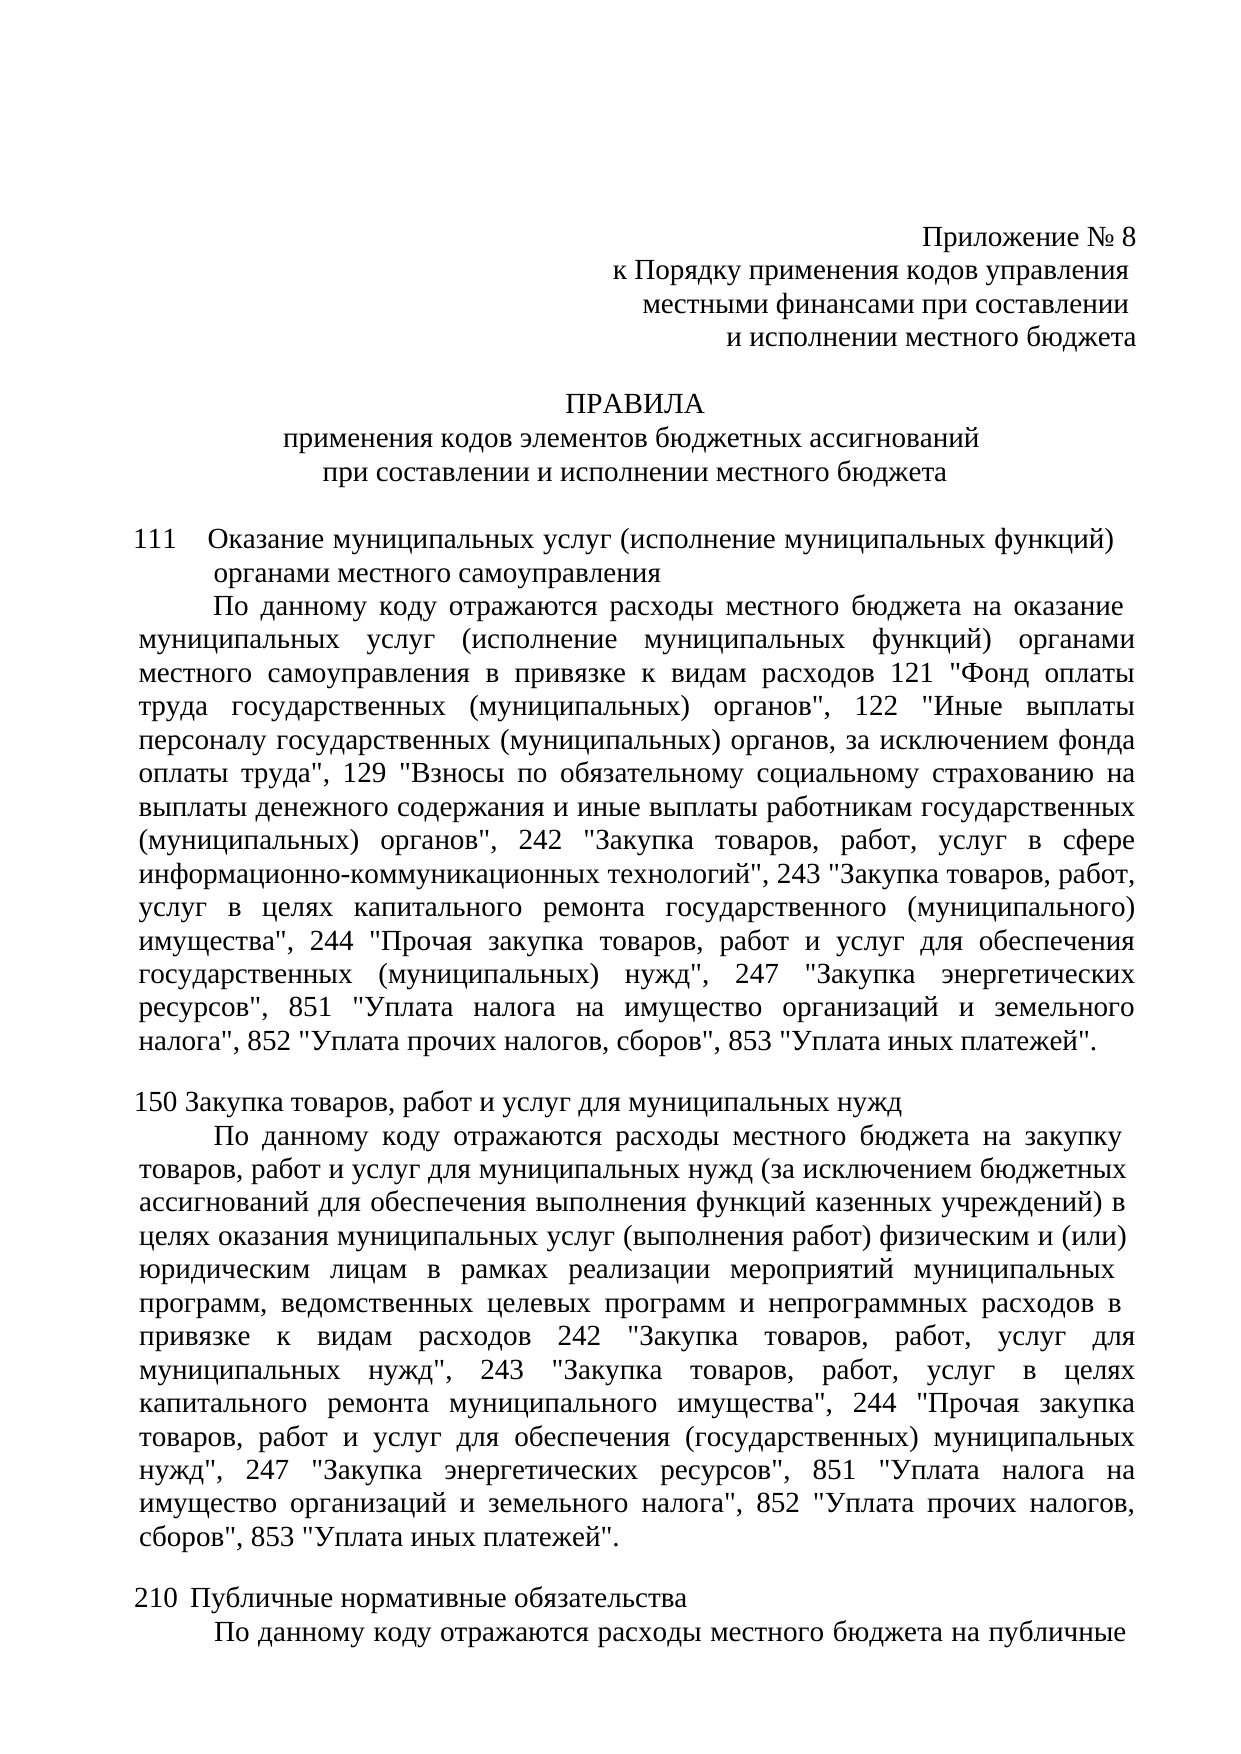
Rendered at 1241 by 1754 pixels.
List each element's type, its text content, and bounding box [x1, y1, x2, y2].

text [139, 1614, 1137, 1648]
text 150 Закупка товаров, работ и услуг для муниципальных нужд [133, 1088, 1136, 1118]
text ПРАВИЛА [133, 386, 1137, 420]
text Приложение № 8 к Порядку применения кодов управления местными финансами при составлении и исполнении местного бюджета [576, 219, 1136, 353]
text 210 Публичные нормативные обязательства [134, 1584, 1137, 1614]
text применения кодов элементов бюджетных ассигнований при составлении и исполнении местного бюджета [133, 420, 1137, 488]
text 111 Оказание муниципальных услуг (исполнение муниципальных функций) органами местного самоуправления [133, 521, 1124, 588]
text По данному коду отражаются расходы местного бюджета на закупку товаров, работ и услуг для муниципальных нужд (за исключением бюджетных ассигнований для обеспечения выполнения функций казенных учреждений) в целях оказания муниципальных услуг (выполнения работ) физическим и (или) юридическим лицам в рамках реализации мероприятий муниципальных программ, ведомственных целевых программ и непрограммных расходов в привязке к видам расходов 242 "Закупка товаров, работ, услуг для муниципальных нужд", 243 "Закупка товаров, работ, услуг в целях капитального ремонта муниципального имущества", 244 "Прочая закупка товаров, работ и услуг для обеспечения (государственных) муниципальных нужд", 247 "Закупка энергетических ресурсов", 851 "Уплата налога на имущество организаций и земельного налога", 852 "Уплата прочих налогов, сборов", 853 "Уплата иных платежей". [139, 1118, 1136, 1553]
text По данному коду отражаются расходы местного бюджета на оказание муниципальных услуг (исполнение муниципальных функций) органами местного самоуправления в привязке к видам расходов 121 "Фонд оплаты труда государственных (муниципальных) органов", 122 "Иные выплаты персоналу государственных (муниципальных) органов, за исключением фонда оплаты труда", 129 "Взносы по обязательному социальному страхованию на выплаты денежного содержания и иные выплаты работникам государственных (муниципальных) органов", 242 "Закупка товаров, работ, услуг в сфере информационно-коммуникационных технологий", 243 "Закупка товаров, работ, услуг в целях капитального ремонта государственного (муниципального) имущества", 244 "Прочая закупка товаров, работ и услуг для обеспечения государственных (муниципальных) нужд", 247 "Закупка энергетических ресурсов", 851 "Уплата налога на имущество организаций и земельного налога", 852 "Уплата прочих налогов, сборов", 853 "Уплата иных платежей". [138, 589, 1136, 1057]
